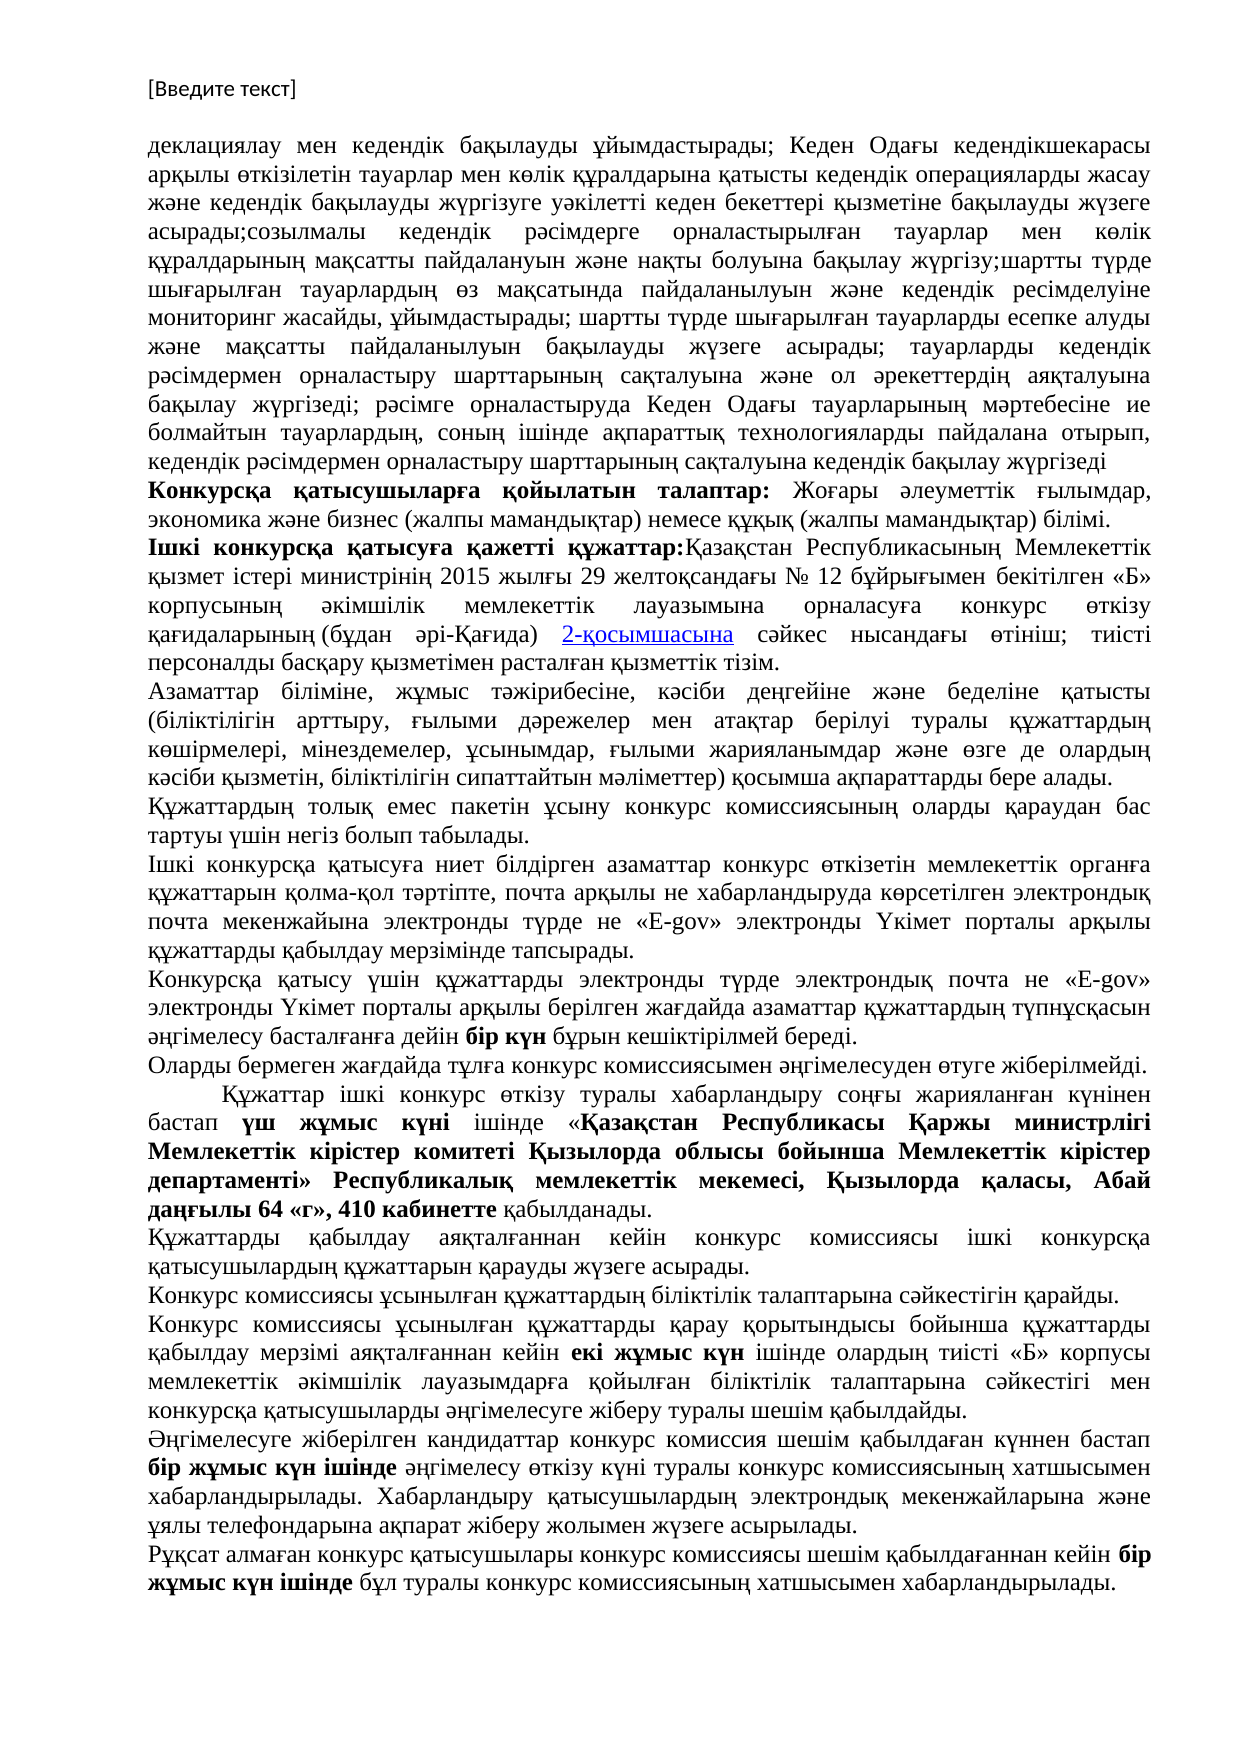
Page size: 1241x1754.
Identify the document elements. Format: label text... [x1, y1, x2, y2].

text Құжаттарды қабылдау аяқталғаннан кейiн конкурс комиссиясы ішкі конкурсқа қатысушылардың құжаттарын қарауды жүзеге асырады. [148, 1222, 1152, 1280]
text Ішкі конкурсқа қатысуға ниет білдірген азаматтар конкурс өткiзетiн мемлекеттiк органға құжаттарын қолма-қол тәртіпте, почта арқылы не хабарландыруда көрсетілген электрондық почта мекенжайына электронды түрде не «Е-gov» электронды Үкімет порталы арқылы құжаттарды қабылдау мерзімінде тапсырады. [148, 849, 1152, 964]
text Конкурс комиссиясы ұсынылған құжаттардың бiлiктiлiк талаптарына сәйкестiгiн қарайды. [148, 1280, 1152, 1309]
text Рұқсат алмаған конкурс қатысушылары конкурс комиссиясы шешім қабылдағаннан кейін бір жұмыс күн ішінде бұл туралы конкурс комиссиясының хатшысымен хабарландырылады. [148, 1539, 1152, 1596]
text Конкурс комиссиясы ұсынылған құжаттарды қарау қорытындысы бойынша құжаттарды қабылдау мерзімі аяқталғаннан кейін екі жұмыс күн ішінде олардың тиiстi «Б» корпусы мемлекеттiк әкiмшiлiк лауазымдарға қойылған бiлiктiлiк талаптарына сәйкестiгi мен конкурсқа қатысушыларды әңгімелесуге жiберу туралы шешiм қабылдайды. [148, 1309, 1152, 1424]
text Ішкі конкурсқа қатысуға қажетті құжаттар:Қазақстан Республикасының Мемлекеттік қызмет істері министрінің 2015 жылғы 29 желтоқсандағы № 12 бұйрығымен бекітілген «Б» корпусының әкімшілік мемлекеттік лауазымына орналасуға конкурс өткізу қағидаларының (бұдан әрі-Қағида) 2-қосымшасына сәйкес нысандағы өтініш; тиісті персоналды басқару қызметімен расталған қызметтік тізім. [148, 532, 1152, 676]
text Әңгімелесуге жіберілген кандидаттар конкурс комиссия шешім қабылдаған күннен бастап бір жұмыс күн ішінде әңгімелесу өткізу күні туралы конкурс комиссиясының хатшысымен хабарландырылады. Хабарландыру қатысушылардың электрондық мекенжайларына және ұялы телефондарына ақпарат жіберу жолымен жүзеге асырылады. [148, 1424, 1152, 1539]
text Конкурсқа қатысу үшін құжаттарды электронды түрде электрондық почта не «Е-gov» электронды Үкімет порталы арқылы берілген жағдайда азаматтар құжаттардың түпнұсқасын әңгімелесу басталғанға дейін бір күн бұрын кешіктірілмей береді. [148, 964, 1152, 1050]
text Оларды бермеген жағдайда тұлға конкурс комиссиясымен әңгімелесуден өтуге жіберілмейді. [148, 1050, 1152, 1079]
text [148, 130, 1152, 475]
text Азаматтар бiлiмiне, жұмыс тәжiрибесiне, кәсiби деңгейіне және беделіне қатысты (бiлiктiлiгiн арттыру, ғылыми дәрежелер мен атақтар берiлуi туралы құжаттардың көшiрмелерi, мiнездемелер, ұсынымдар, ғылыми жарияланымдар және өзге де олардың кәсіби қызметін, біліктілігін сипаттайтын мәліметтер) қосымша ақпараттарды бере алады. [148, 676, 1152, 791]
text Құжаттардың толық емес пакетін ұсыну конкурс комиссиясының оларды қараудан бас тартуы үшін негіз болып табылады. [148, 791, 1152, 849]
text Құжаттар ішкі конкурс өткiзу туралы хабарландыру соңғы жарияланған күнінен бастап үш жұмыс күні ішінде «Қазақстан Республикасы Қаржы министрлігі Мемлекеттік кірістер комитеті Қызылорда облысы бойынша Мемлекеттік кірістер департаменті» Республикалық мемлекеттік мекемесі, Қызылорда қаласы, Абай даңғылы 64 «г», 410 кабинетте қабылданады. [148, 1079, 1152, 1222]
